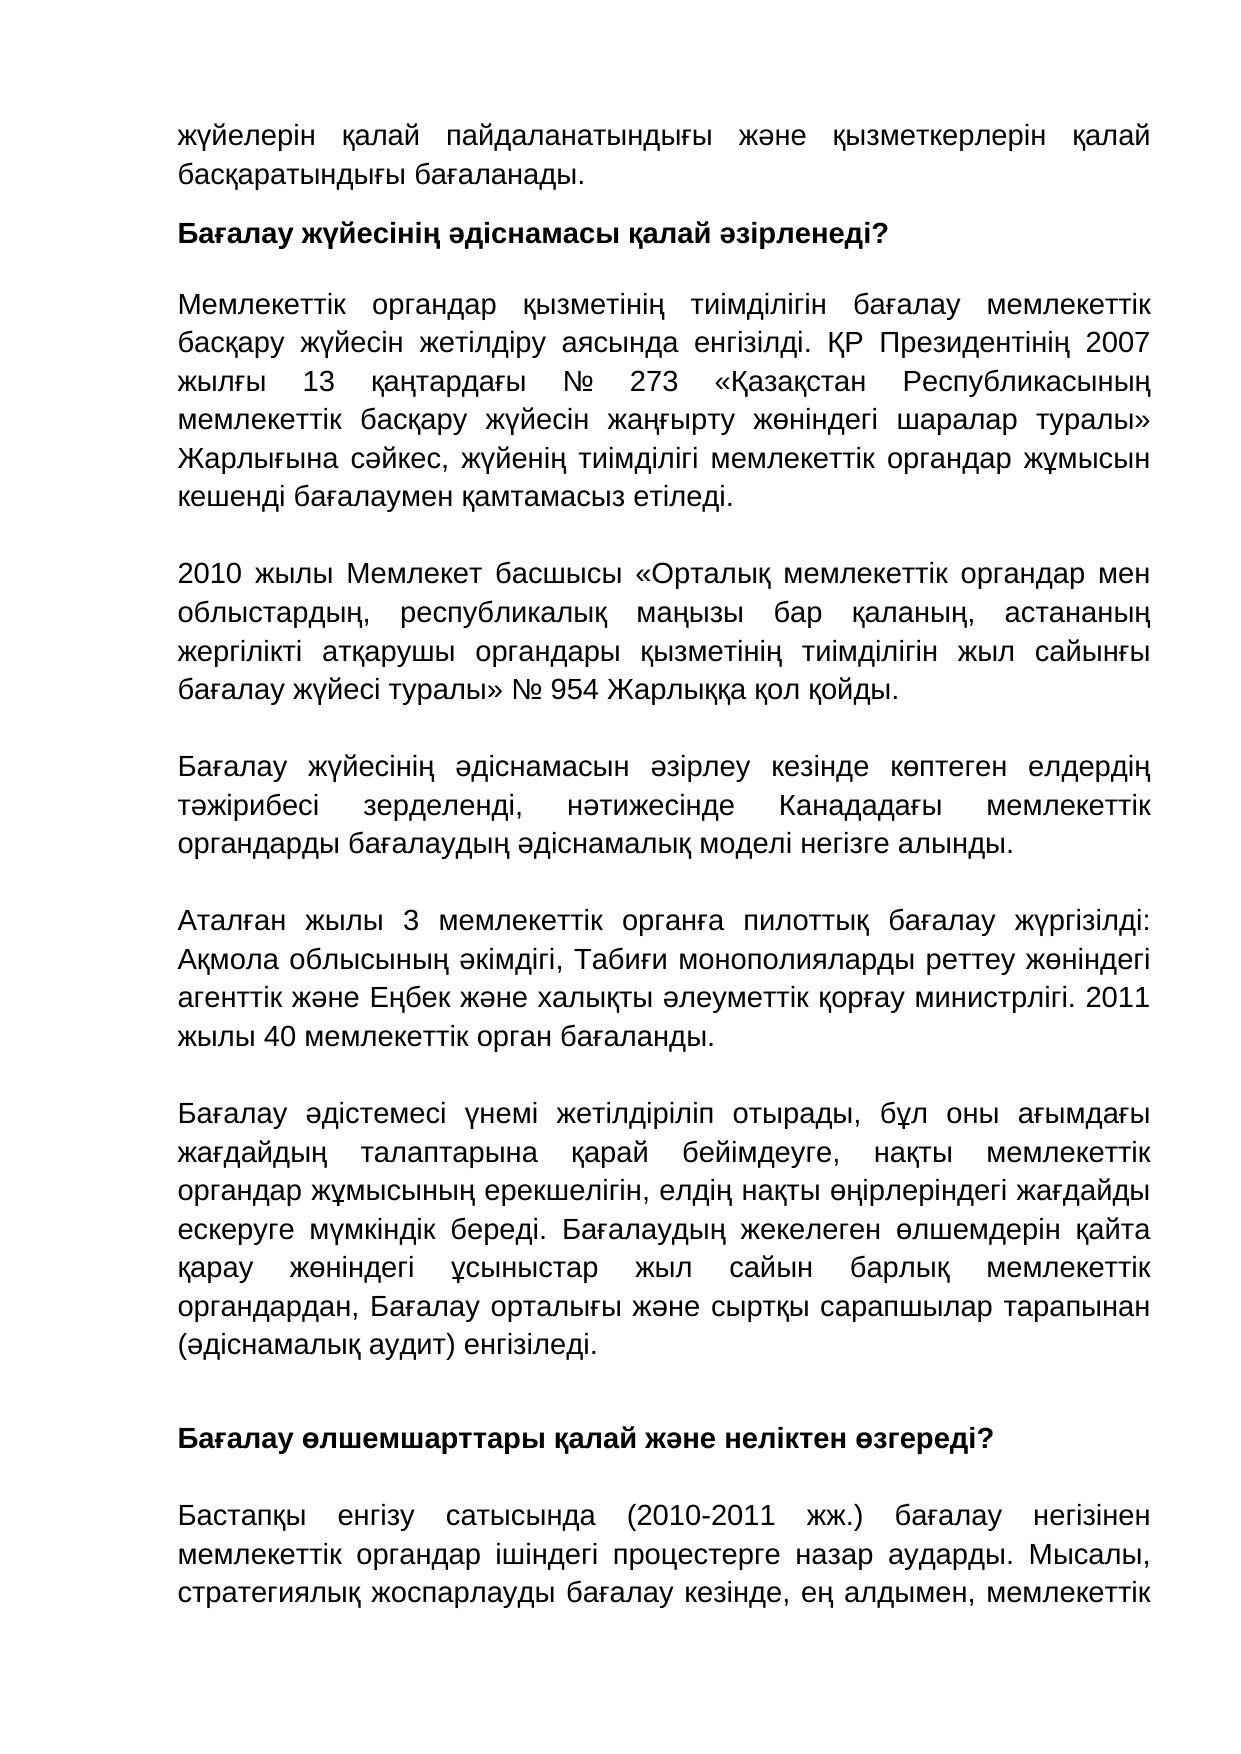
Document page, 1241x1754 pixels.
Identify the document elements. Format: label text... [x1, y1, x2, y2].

text Бағалау өлшемшарттары қалай және неліктен өзгереді? [177, 1421, 1152, 1455]
list Мемлекеттік органдар қызметінің тиімділігін бағалау мемлекеттік басқару жүйесін жетілдіру аясында енгізілді. ҚР Президентінің 2007 жылғы 13 қаңтардағы № 273 «Қазақстан Республикасының мемлекеттiк басқару жүйесiн жаңғырту жөнiндегi шаралар туралы» Жарлығына сәйкес, жүйенің тиімділігі мемлекеттік органдар жұмысын кешенді бағалаумен қамтамасыз етіледі. [177, 287, 1152, 513]
list Бағалау әдістемесі үнемі жетілдіріліп отырады, бұл оны ағымдағы жағдайдың талаптарына қарай бейімдеуге, нақты мемлекеттік органдар жұмысының ерекшелігін, елдің нақты өңірлеріндегі жағдайды ескеруге мүмкіндік береді. Бағалаудың жекелеген өлшемдерін қайта қарау жөніндегі ұсыныстар жыл сайын барлық мемлекеттік органдардан, Бағалау орталығы және сыртқы сарапшылар тарапынан (әдіснамалық аудит) енгізіледі. [177, 1096, 1152, 1361]
list 2010 жылы Мемлекет басшысы «Орталық мемлекеттік органдар мен облыстардың, республикалық маңызы бар қаланың, астананың жергілікті атқарушы органдары қызметінің тиімділігін жыл сайынғы бағалау жүйесі туралы» № 954 Жарлыққа қол қойды. [177, 557, 1152, 706]
list Аталған жылы 3 мемлекеттік органға пилоттық бағалау жүргізілді: Ақмола облысының әкімдігі, Табиғи монополияларды реттеу жөніндегі агенттік және Еңбек және халықты әлеуметтік қорғау министрлігі. 2011 жылы 40 мемлекеттік орган бағаланды. [177, 903, 1152, 1053]
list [177, 1498, 1152, 1609]
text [177, 118, 1152, 190]
list Бағалау жүйесінің әдіснамасын әзірлеу кезінде көптеген елдердің тәжірибесі зерделенді, нәтижесінде Канададағы мемлекеттік органдарды бағалаудың әдіснамалық моделі негізге алынды. [177, 749, 1152, 860]
list Бағалау жүйесінің әдіснамасы қалай әзірленеді? [177, 216, 1152, 249]
